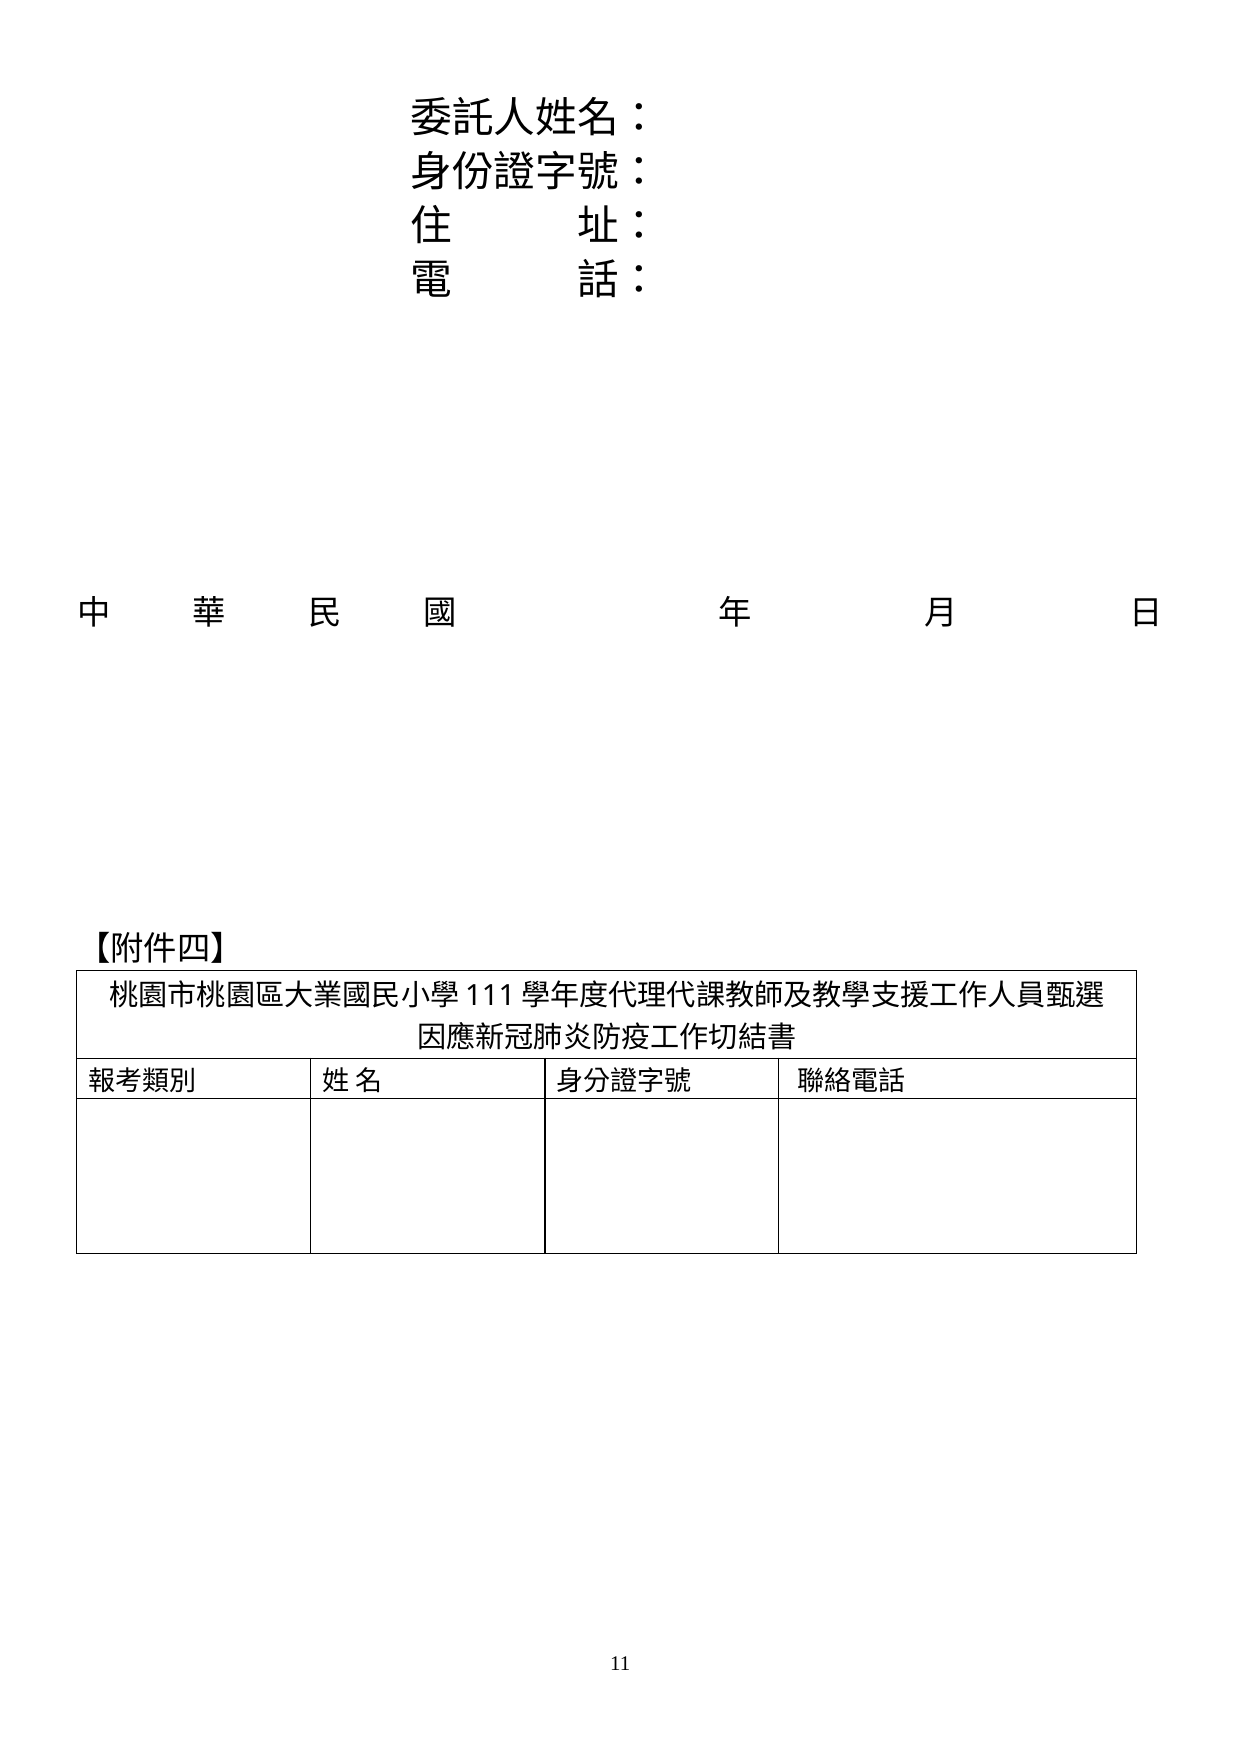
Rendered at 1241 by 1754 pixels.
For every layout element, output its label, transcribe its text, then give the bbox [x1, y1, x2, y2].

text 【附件四】 [77, 922, 1163, 970]
table_cell 姓 名 [311, 1059, 544, 1098]
table_header 桃園市桃園區大業國民小學111學年度代理代課教師及教學支援工作人員甄選 因應新冠肺炎防疫工作切結書 [77, 971, 1136, 1058]
table_cell [77, 1099, 310, 1253]
table_cell 聯絡電話 [779, 1059, 1136, 1098]
table_cell 身分證字號 [546, 1059, 778, 1098]
text 委託人姓名： [77, 89, 1163, 143]
text 電 話： [77, 251, 1163, 305]
table_cell [546, 1099, 778, 1253]
text 身份證字號： [77, 143, 1163, 197]
text 中華民國 年 月 日 [77, 586, 1163, 634]
table_cell [779, 1099, 1136, 1253]
table_cell [311, 1099, 544, 1253]
table_cell 報考類別 [77, 1059, 310, 1098]
text 住 址： [77, 197, 1163, 251]
